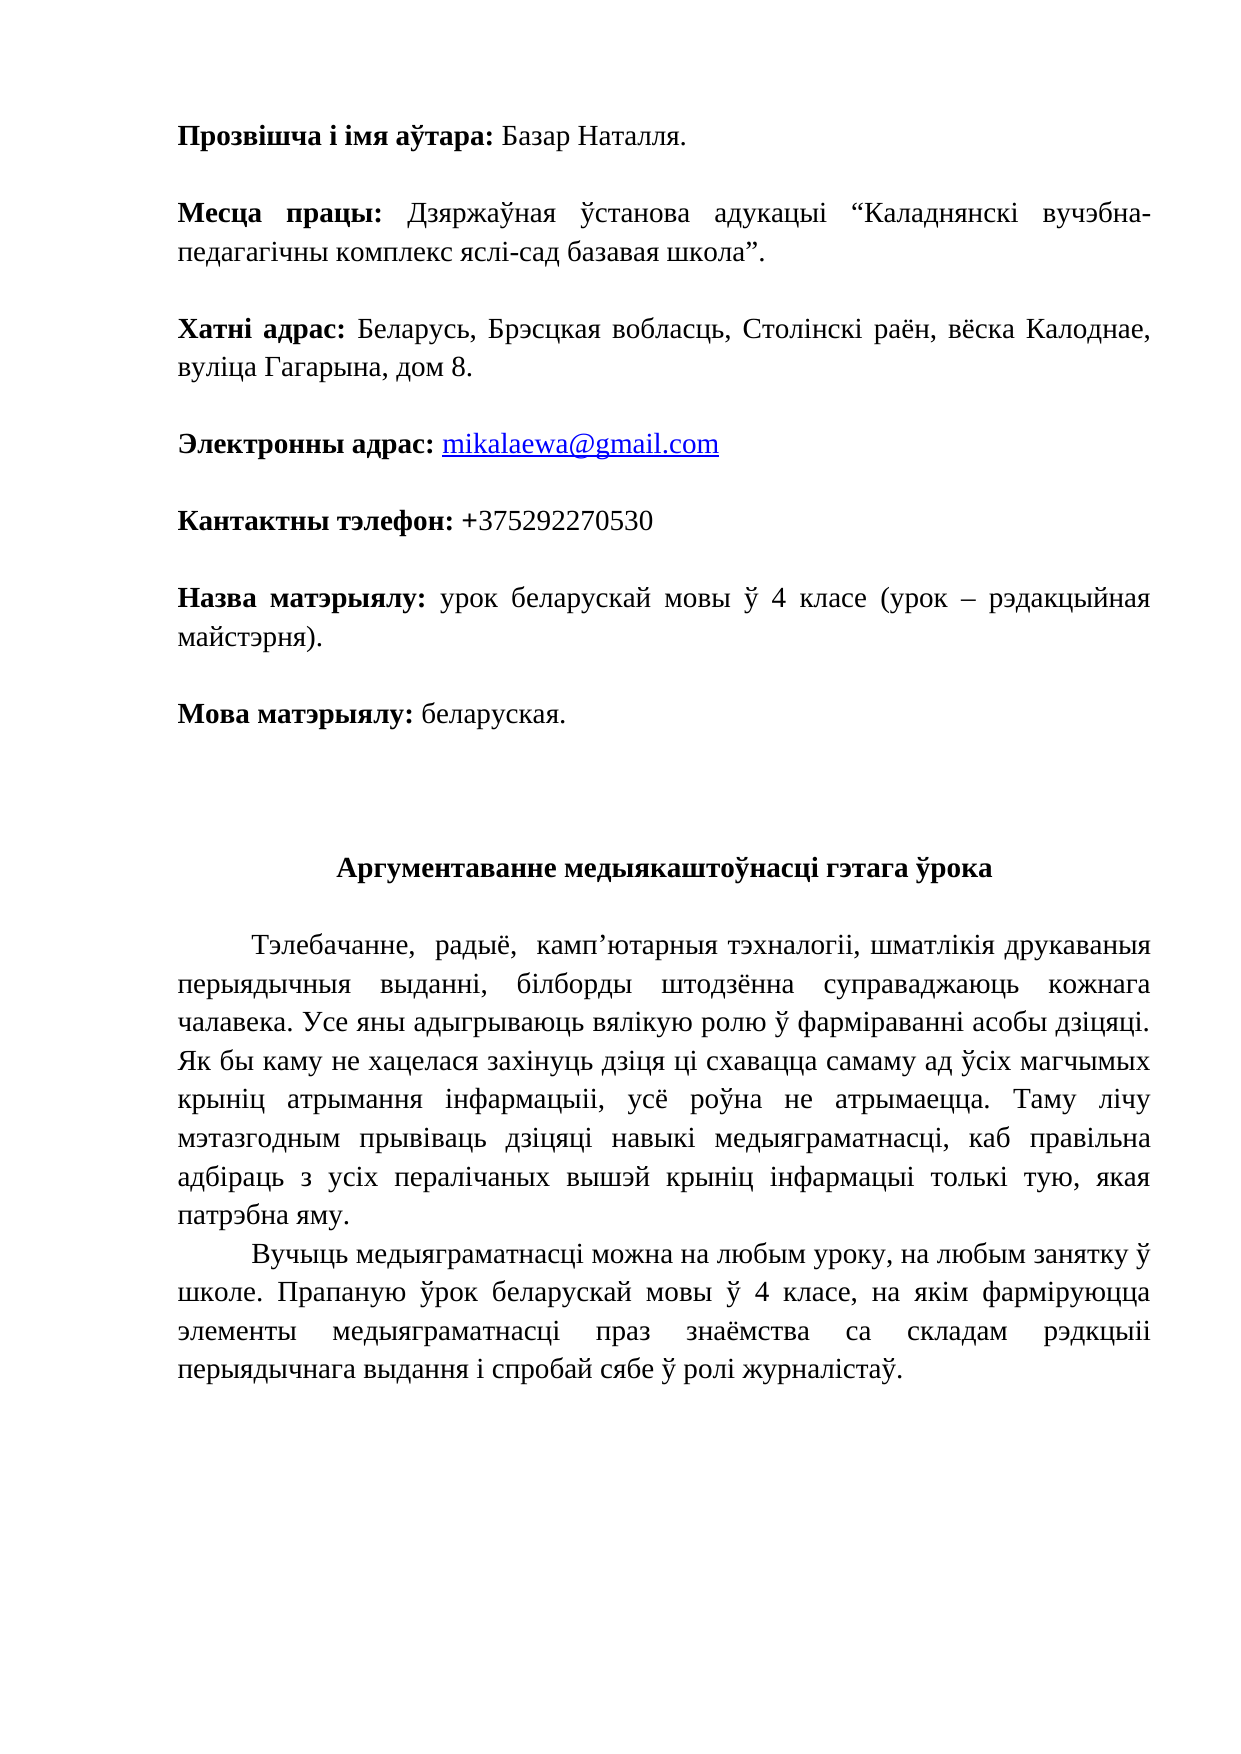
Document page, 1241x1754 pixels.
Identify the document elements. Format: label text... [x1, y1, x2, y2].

text Электронны адрас: mikalaewa@gmail.com [177, 426, 1152, 460]
text Мова матэрыялу: беларуская. [177, 696, 1152, 730]
text Хатні адрас: Беларусь, Брэсцкая вобласць, Столінскі раён, вёска Калоднае, вуліца Гагарына, дом 8. [177, 311, 1152, 383]
text Вучыць медыяграматнасці можна на любым уроку, на любым занятку ў школе. Прапаную ўрок беларускай мовы ў 4 класе, на якім фарміруюцца элементы медыяграматнасці праз знаёмства са складам рэдкцыіі перыядычнага выдання і спробай сябе ў ролі журналістаў. [177, 1236, 1152, 1385]
text Кантактны тэлефон: +375292270530 [177, 503, 1152, 537]
text Прозвішча і імя аўтара: Базар Наталля. [177, 118, 1152, 152]
text Тэлебачанне, радыё, камп’ютарныя тэхналогіі, шматлікія друкаваныя перыядычныя выданні, білборды штодзённа суправаджаюць кожнага чалавека. Усе яны адыгрываюць вялікую ролю ў фарміраванні асобы дзіцяці. Як бы каму не хацелася захінуць дзіця ці схавацца самаму ад ўсіх магчымых крыніц атрымання інфармацыіі, усё роўна не атрымаецца. Таму лічу мэтазгодным прывіваць дзіцяці навыкі медыяграматнасці, каб правільна адбіраць з усіх пералічаных вышэй крыніц інфармацыі толькі тую, якая патрэбна яму. [177, 927, 1152, 1231]
text Аргументаванне медыякаштоўнасці гэтага ўрока [177, 850, 1152, 884]
text Назва матэрыялу: урок беларускай мовы ў 4 класе (урок – рэдакцыйная майстэрня). [177, 581, 1152, 653]
text Месца працы: Дзяржаўная ўстанова адукацыі “Каладнянскі вучэбна-педагагічны комплекс яслі-сад базавая школа”. [177, 195, 1152, 267]
